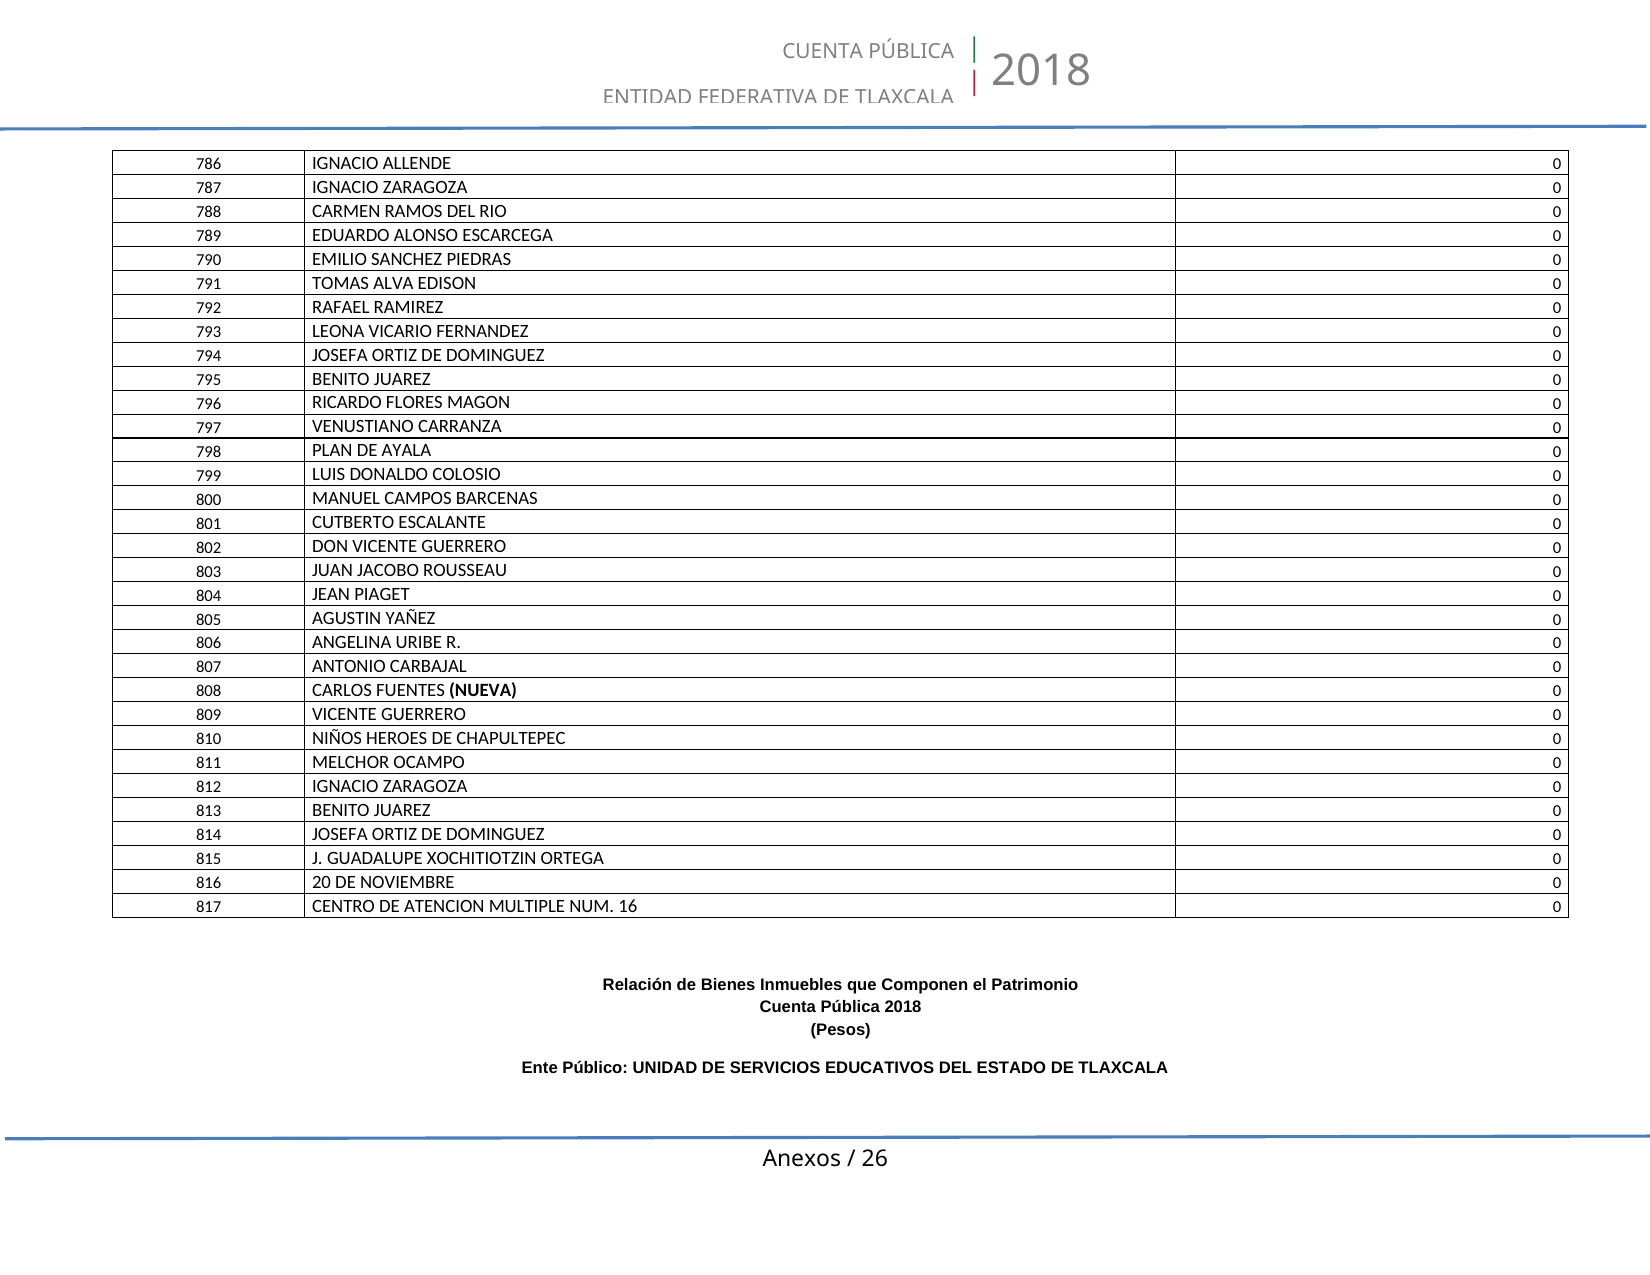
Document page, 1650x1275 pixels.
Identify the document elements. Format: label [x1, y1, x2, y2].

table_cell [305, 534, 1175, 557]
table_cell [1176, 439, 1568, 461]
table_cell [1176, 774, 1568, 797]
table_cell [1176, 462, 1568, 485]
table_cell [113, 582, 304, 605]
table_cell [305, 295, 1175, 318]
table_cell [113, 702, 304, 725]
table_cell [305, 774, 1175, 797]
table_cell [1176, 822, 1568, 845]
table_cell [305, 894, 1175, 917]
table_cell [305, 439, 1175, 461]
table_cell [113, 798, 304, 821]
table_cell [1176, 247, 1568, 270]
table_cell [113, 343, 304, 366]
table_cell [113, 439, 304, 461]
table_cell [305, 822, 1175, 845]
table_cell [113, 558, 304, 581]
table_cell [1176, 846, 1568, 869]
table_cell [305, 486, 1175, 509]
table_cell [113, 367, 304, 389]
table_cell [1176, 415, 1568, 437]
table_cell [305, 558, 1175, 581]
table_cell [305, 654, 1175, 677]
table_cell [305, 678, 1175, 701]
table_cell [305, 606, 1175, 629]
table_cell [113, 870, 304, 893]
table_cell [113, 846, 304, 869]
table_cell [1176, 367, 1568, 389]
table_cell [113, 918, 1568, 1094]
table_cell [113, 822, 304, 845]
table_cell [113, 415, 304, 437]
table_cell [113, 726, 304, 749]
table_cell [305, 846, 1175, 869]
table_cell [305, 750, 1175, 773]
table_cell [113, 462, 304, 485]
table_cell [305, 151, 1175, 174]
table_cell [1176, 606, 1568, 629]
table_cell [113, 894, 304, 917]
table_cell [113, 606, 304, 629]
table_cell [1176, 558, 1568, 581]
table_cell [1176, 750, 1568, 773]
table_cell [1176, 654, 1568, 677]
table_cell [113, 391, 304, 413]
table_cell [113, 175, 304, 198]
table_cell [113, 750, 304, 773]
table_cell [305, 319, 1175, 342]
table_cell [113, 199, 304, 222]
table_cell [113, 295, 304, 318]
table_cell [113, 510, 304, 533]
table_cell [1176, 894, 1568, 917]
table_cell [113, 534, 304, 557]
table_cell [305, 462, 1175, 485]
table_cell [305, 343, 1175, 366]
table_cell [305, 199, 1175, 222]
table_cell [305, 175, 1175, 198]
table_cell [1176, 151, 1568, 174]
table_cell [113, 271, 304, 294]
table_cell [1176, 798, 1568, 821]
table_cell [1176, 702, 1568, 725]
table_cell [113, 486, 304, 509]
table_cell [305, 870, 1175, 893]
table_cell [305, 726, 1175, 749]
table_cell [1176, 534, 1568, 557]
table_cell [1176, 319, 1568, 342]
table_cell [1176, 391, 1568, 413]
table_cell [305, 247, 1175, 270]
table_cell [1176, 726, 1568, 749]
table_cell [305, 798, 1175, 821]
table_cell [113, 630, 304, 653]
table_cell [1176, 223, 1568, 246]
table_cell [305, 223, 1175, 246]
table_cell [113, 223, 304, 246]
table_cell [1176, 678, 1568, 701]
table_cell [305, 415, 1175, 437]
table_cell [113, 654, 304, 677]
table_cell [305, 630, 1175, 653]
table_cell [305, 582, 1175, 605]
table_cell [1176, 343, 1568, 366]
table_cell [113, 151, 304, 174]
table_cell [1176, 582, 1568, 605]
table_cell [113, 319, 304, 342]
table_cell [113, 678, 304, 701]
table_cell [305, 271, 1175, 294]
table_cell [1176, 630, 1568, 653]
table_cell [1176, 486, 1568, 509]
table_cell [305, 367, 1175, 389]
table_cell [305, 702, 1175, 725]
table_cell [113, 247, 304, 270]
picture [968, 28, 985, 99]
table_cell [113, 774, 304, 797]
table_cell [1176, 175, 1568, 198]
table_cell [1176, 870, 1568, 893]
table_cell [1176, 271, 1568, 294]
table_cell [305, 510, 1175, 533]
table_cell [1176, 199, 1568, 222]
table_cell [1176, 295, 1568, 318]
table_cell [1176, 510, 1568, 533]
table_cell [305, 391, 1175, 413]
